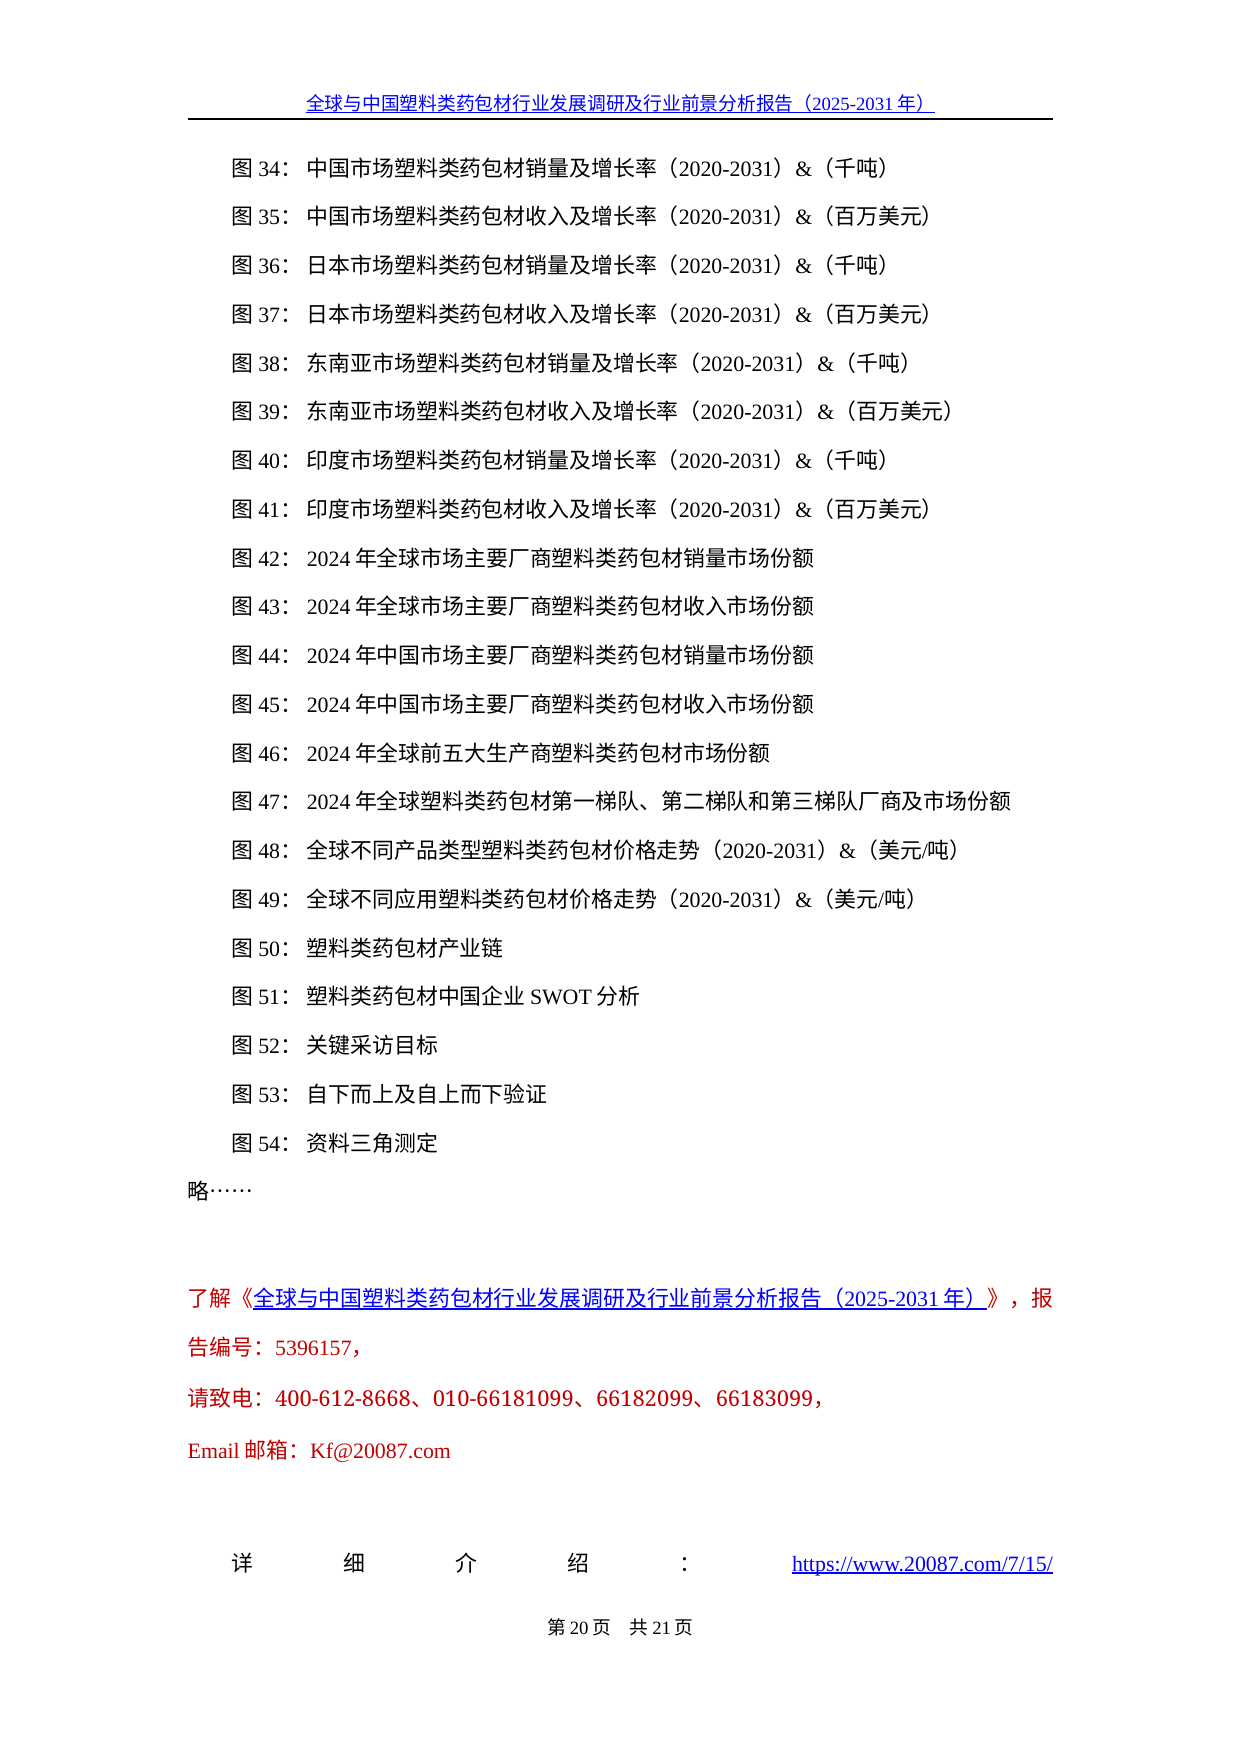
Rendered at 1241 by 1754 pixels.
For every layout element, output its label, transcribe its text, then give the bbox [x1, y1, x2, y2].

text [187, 1545, 1053, 1578]
text 请致电：400-612-8668、010-66181099、66182099、66183099， [187, 1381, 1053, 1413]
text 了解《全球与中国塑料类药包材行业发展调研及行业前景分析报告（2025-2031年）》，报告编号：5396157， [187, 1280, 1053, 1362]
text Email邮箱：Kf@20087.com [187, 1432, 1053, 1465]
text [187, 150, 1053, 1206]
